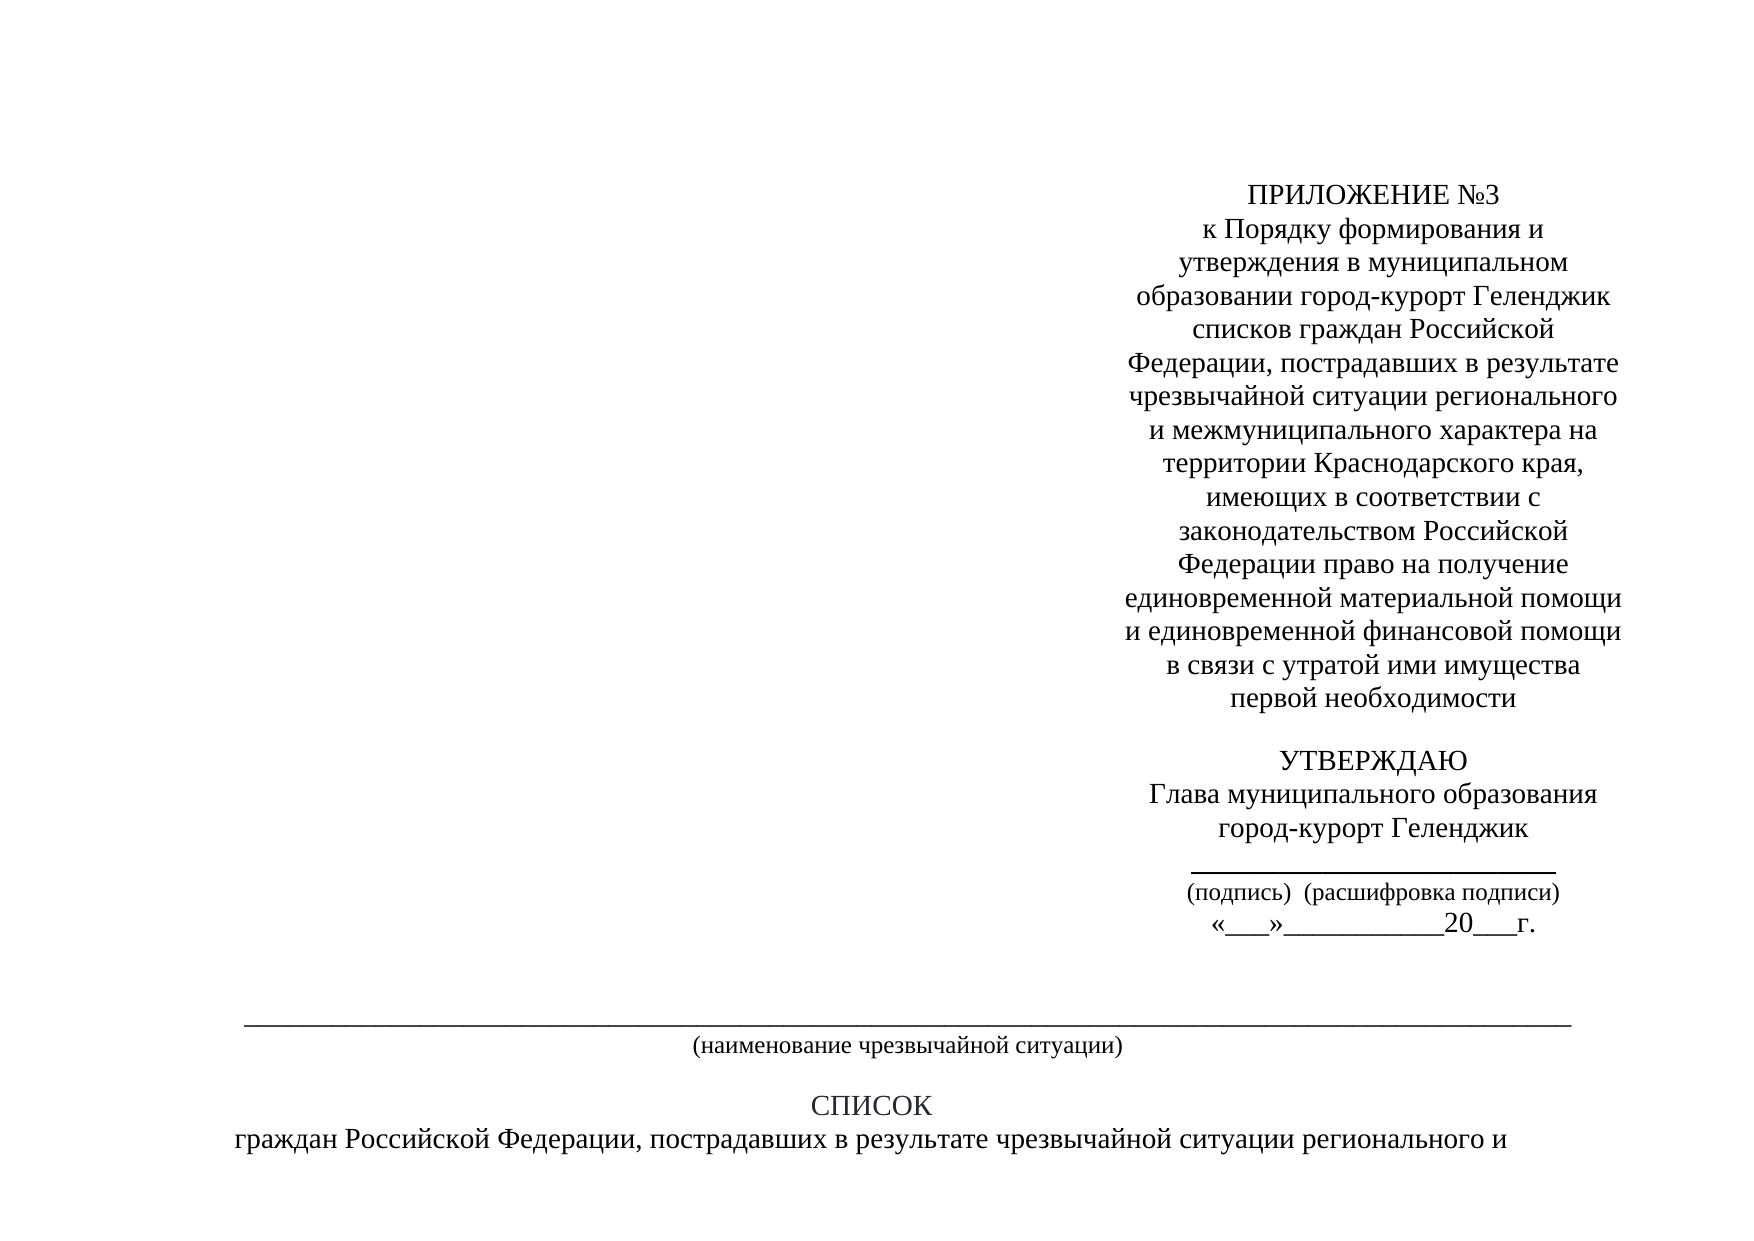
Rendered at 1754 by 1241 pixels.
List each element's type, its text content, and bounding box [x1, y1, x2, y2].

text Глава муниципального образования [1122, 776, 1624, 810]
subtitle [118, 1088, 1624, 1155]
text (подпись) (расшифровка подписи) [1122, 877, 1624, 906]
text _________________________ [1122, 843, 1624, 877]
text к Порядку формирования и утверждения в муниципальном образовании город-курорт Геленджик списков граждан Российской Федерации, пострадавших в результате чрезвычайной ситуации регионального и межмуниципального характера на территории Краснодарского края, имеющих в соответствии с законодательством Российской Федерации право на получение единовременной материальной помощи и единовременной финансовой помощи в связи с утратой ими имущества первой необходимости [1122, 211, 1624, 714]
text (наименование чрезвычайной ситуации) [118, 1030, 1624, 1059]
text город-курорт Геленджик [1122, 810, 1624, 843]
text ___________________________________________________________________________________________ [118, 997, 1624, 1030]
text «___»___________20___г. [1122, 906, 1624, 939]
text ПРИЛОЖЕНИЕ №3 [1122, 177, 1624, 211]
text УТВЕРЖДАЮ [1122, 743, 1624, 776]
